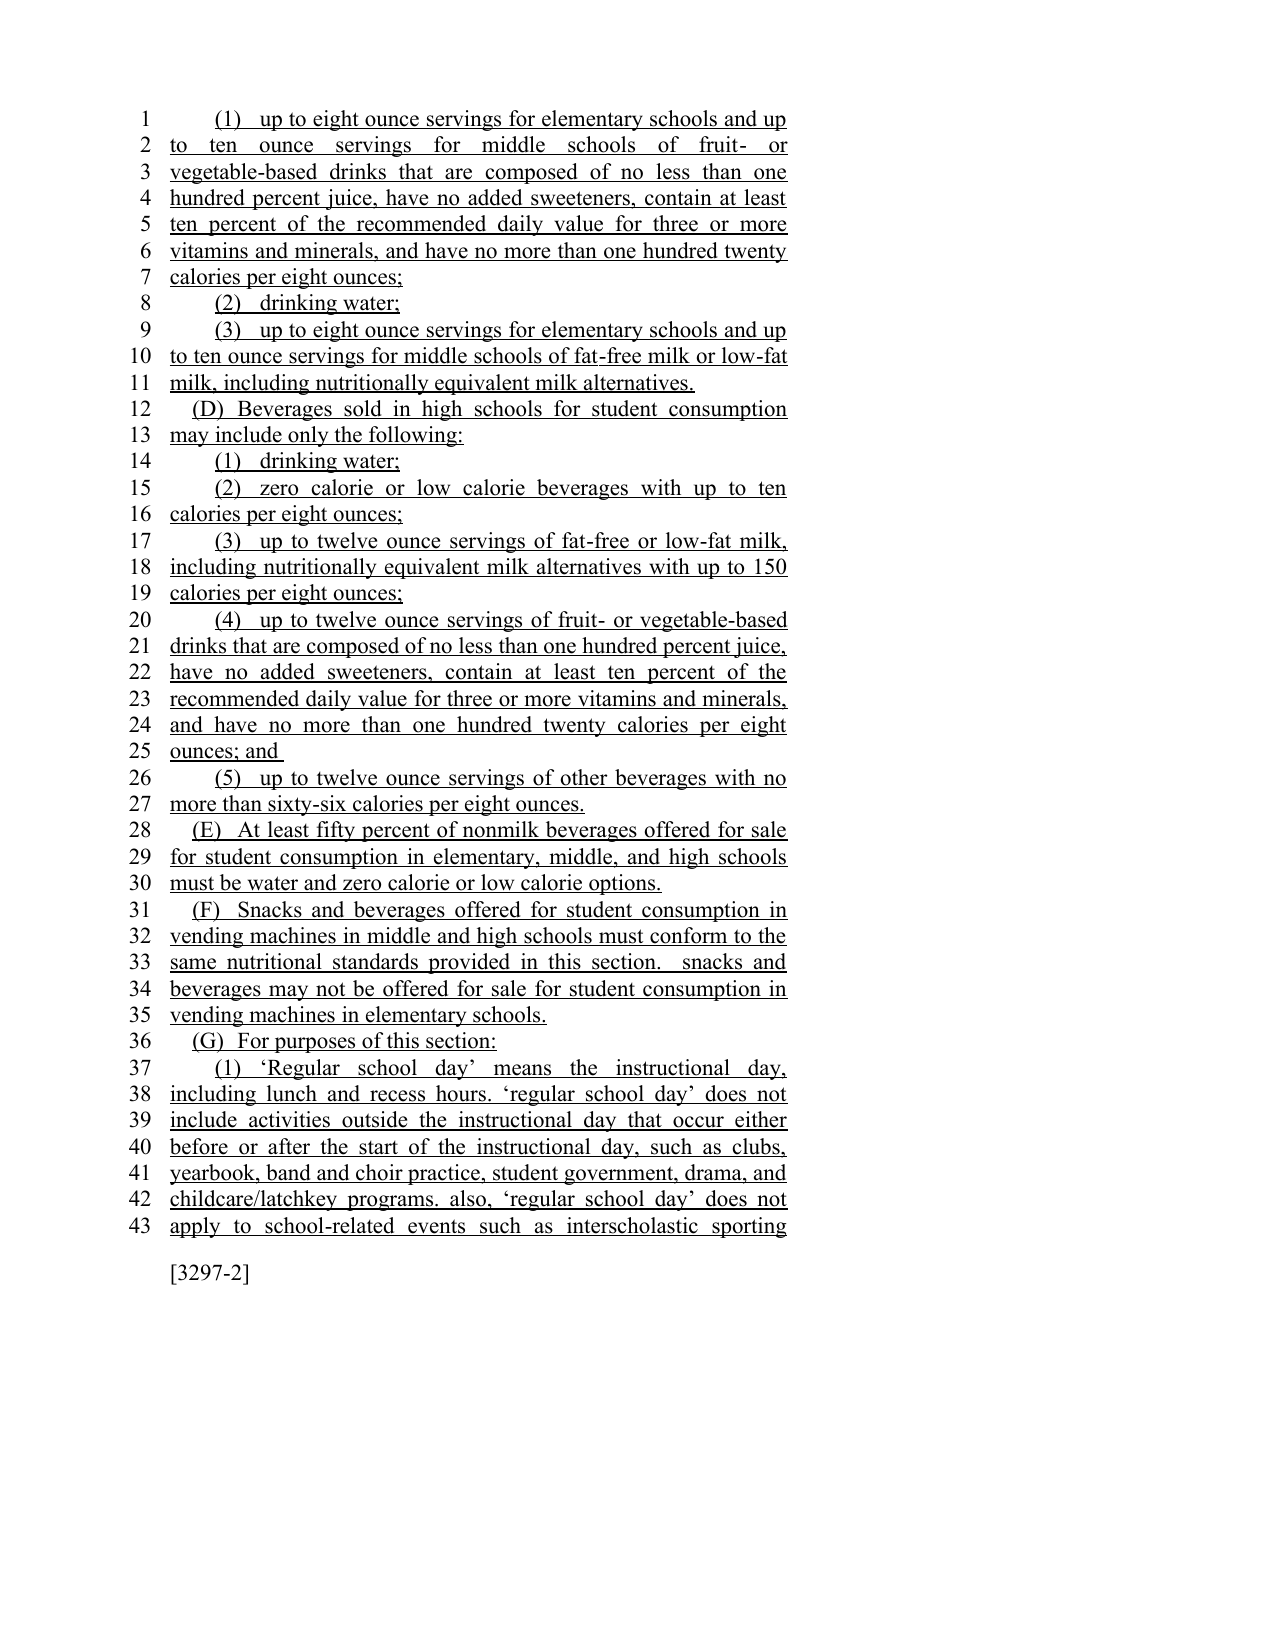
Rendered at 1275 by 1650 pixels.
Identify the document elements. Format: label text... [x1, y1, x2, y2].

text (3) up to eight ounce servings for elementary schools and up to ten ounce servings for middle schools of fat-free milk or low-fat milk, including nutritionally equivalent milk alternatives. [169, 316, 787, 365]
text (E) At least fifty percent of nonmilk beverages offered for sale for student consumption in elementary, middle, and high schools must be water and zero calorie or low calorie options. [169, 817, 787, 866]
text (E) At least fifty percent of nonmilk beverages offered for sale for student consumption in elementary, middle, and high schools must be water and zero calorie or low calorie options. [169, 867, 787, 896]
text (2) drinking water; [169, 289, 787, 316]
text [169, 1209, 787, 1235]
text (D) Beverages sold in high schools for student consumption may include only the following: [169, 395, 787, 448]
text (2) zero calorie or low calorie beverages with up to ten calories per eight ounces; [169, 474, 787, 527]
text (4) up to twelve ounce servings of fruit- or vegetable-based drinks that are composed of no less than one hundred percent juice, have no added sweeteners, contain at least ten percent of the recommended daily value for three or more vitamins and minerals, and have no more than one hundred twenty calories per eight ounces; and [169, 606, 787, 655]
text (1) drinking water; [169, 448, 787, 474]
text (F) Snacks and beverages offered for student consumption in vending machines in middle and high schools must conform to the same nutritional standards provided in this section. snacks and beverages may not be offered for sale for student consumption in vending machines in elementary schools. [169, 896, 787, 945]
text (3) up to twelve ounce servings of fat-free or low-fat milk, including nutritionally equivalent milk alternatives with up to 150 calories per eight ounces; [169, 527, 787, 576]
text (5) up to twelve ounce servings of other beverages with no more than sixty-six calories per eight ounces. [169, 764, 787, 817]
text (3) up to eight ounce servings for elementary schools and up to ten ounce servings for middle schools of fat-free milk or low-fat milk, including nutritionally equivalent milk alternatives. [169, 366, 787, 395]
text (1) up to eight ounce servings for elementary schools and up to ten ounce servings for middle schools of fruit- or vegetable-based drinks that are composed of no less than one hundred percent juice, have no added sweeteners, contain at least ten percent of the recommended daily value for three or more vitamins and minerals, and have no more than one hundred twenty calories per eight ounces; [169, 105, 787, 154]
text (G) For purposes of this section: [169, 1027, 787, 1054]
text (3) up to twelve ounce servings of fat-free or low-fat milk, including nutritionally equivalent milk alternatives with up to 150 calories per eight ounces; [169, 577, 787, 606]
